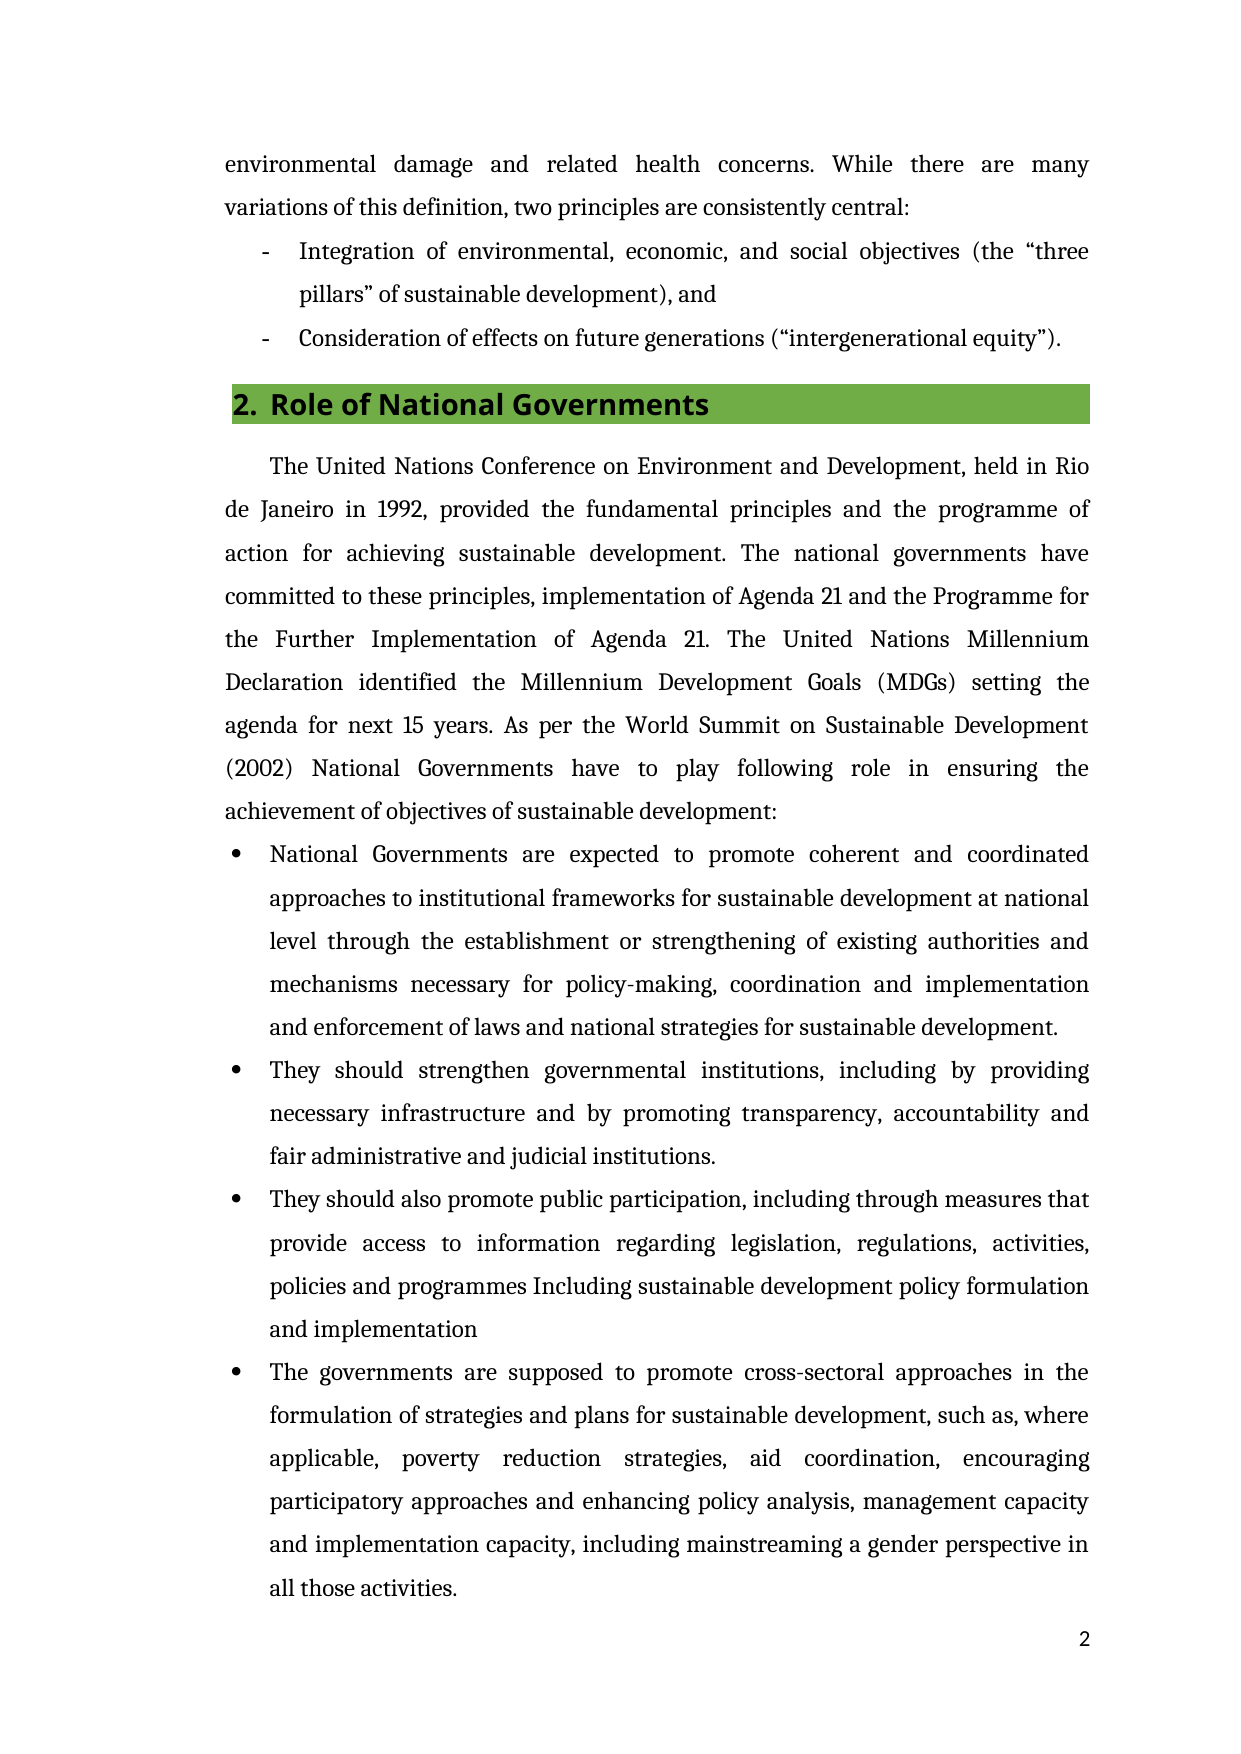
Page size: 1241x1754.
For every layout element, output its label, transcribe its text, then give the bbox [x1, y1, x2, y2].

list The governments are supposed to promote cross-sectoral approaches in the formulation of strategies and plans for sustainable development, such as, where applicable, poverty reduction strategies, aid coordination, encouraging participatory approaches and enhancing policy analysis, management capacity and implementation capacity, including mainstreaming a gender perspective in all those activities. [232, 1358, 1090, 1602]
list The United Nations Conference on Environment and Development, held in Rio de Janeiro in 1992, provided the fundamental principles and the programme of action for achieving sustainable development. The national governments have committed to these principles, implementation of Agenda 21 and the Programme for the Further Implementation of Agenda 21. The United Nations Millennium Declaration identified the Millennium Development Goals (MDGs) setting the agenda for next 15 years. As per the World Summit on Sustainable Development (2002) National Governments have to play following role in ensuring the achievement of objectives of sustainable development: [225, 452, 1090, 826]
list National Governments are expected to promote coherent and coordinated approaches to institutional frameworks for sustainable development at national level through the establishment or strengthening of existing authorities and mechanisms necessary for policy-making, coordination and implementation and enforcement of laws and national strategies for sustainable development. [232, 840, 1090, 1042]
list They should strengthen governmental institutions, including by providing necessary infrastructure and by promoting transparency, accountability and fair administrative and judicial institutions. [232, 1056, 1090, 1171]
list Integration of environmental, economic, and social objectives (the “three pillars” of sustainable development), and [261, 236, 1090, 309]
text Role of National Governments [232, 384, 1090, 424]
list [225, 150, 1090, 222]
list They should also promote public participation, including through measures that provide access to information regarding legislation, regulations, activities, policies and programmes Including sustainable development policy formulation and implementation [232, 1185, 1090, 1343]
list Consideration of effects on future generations (“intergenerational equity”). [261, 323, 1090, 353]
